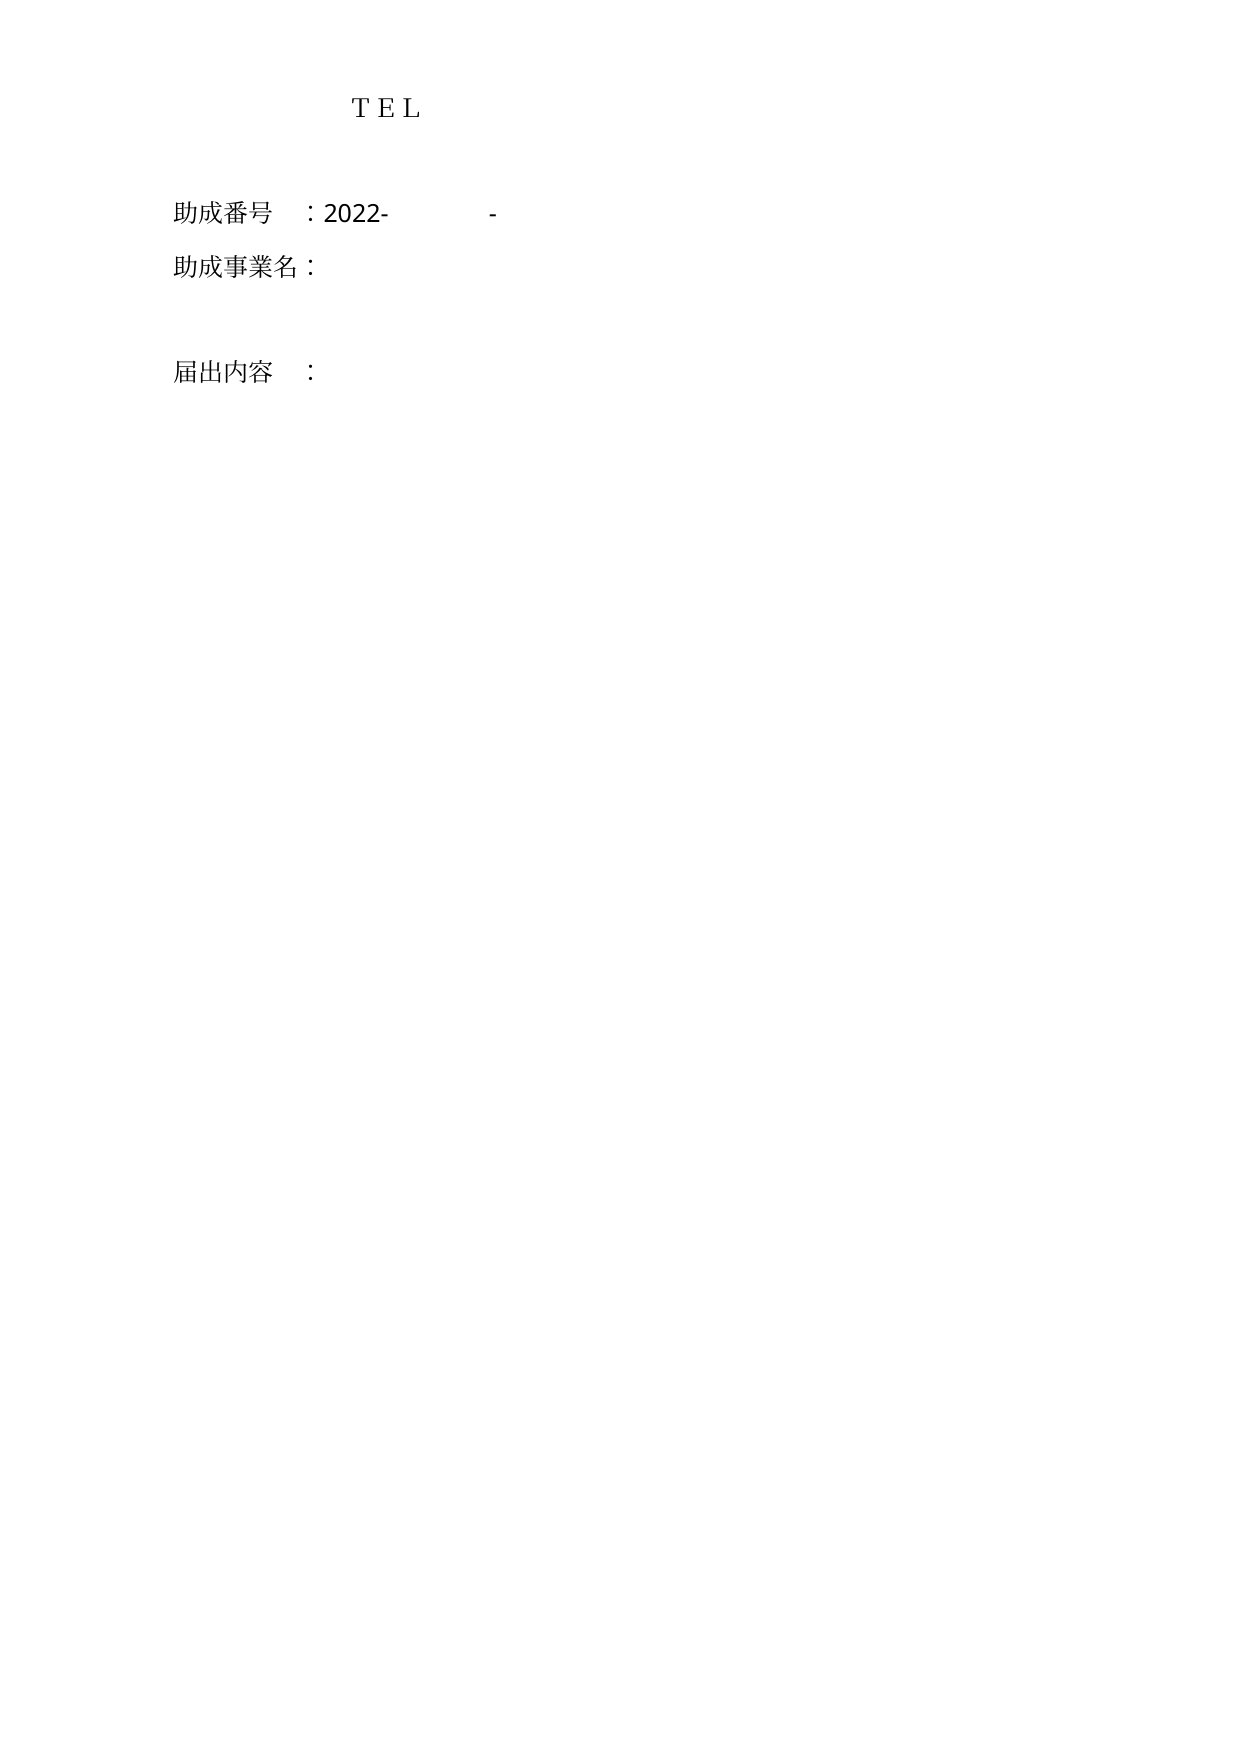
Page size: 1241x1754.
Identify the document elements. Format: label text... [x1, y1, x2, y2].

text 届出内容 ： [98, 353, 1142, 389]
text ＴＥＬ [98, 89, 1142, 125]
text 助成事業名： [98, 248, 1142, 284]
text 助成番号 ：2022- - [98, 194, 1142, 230]
